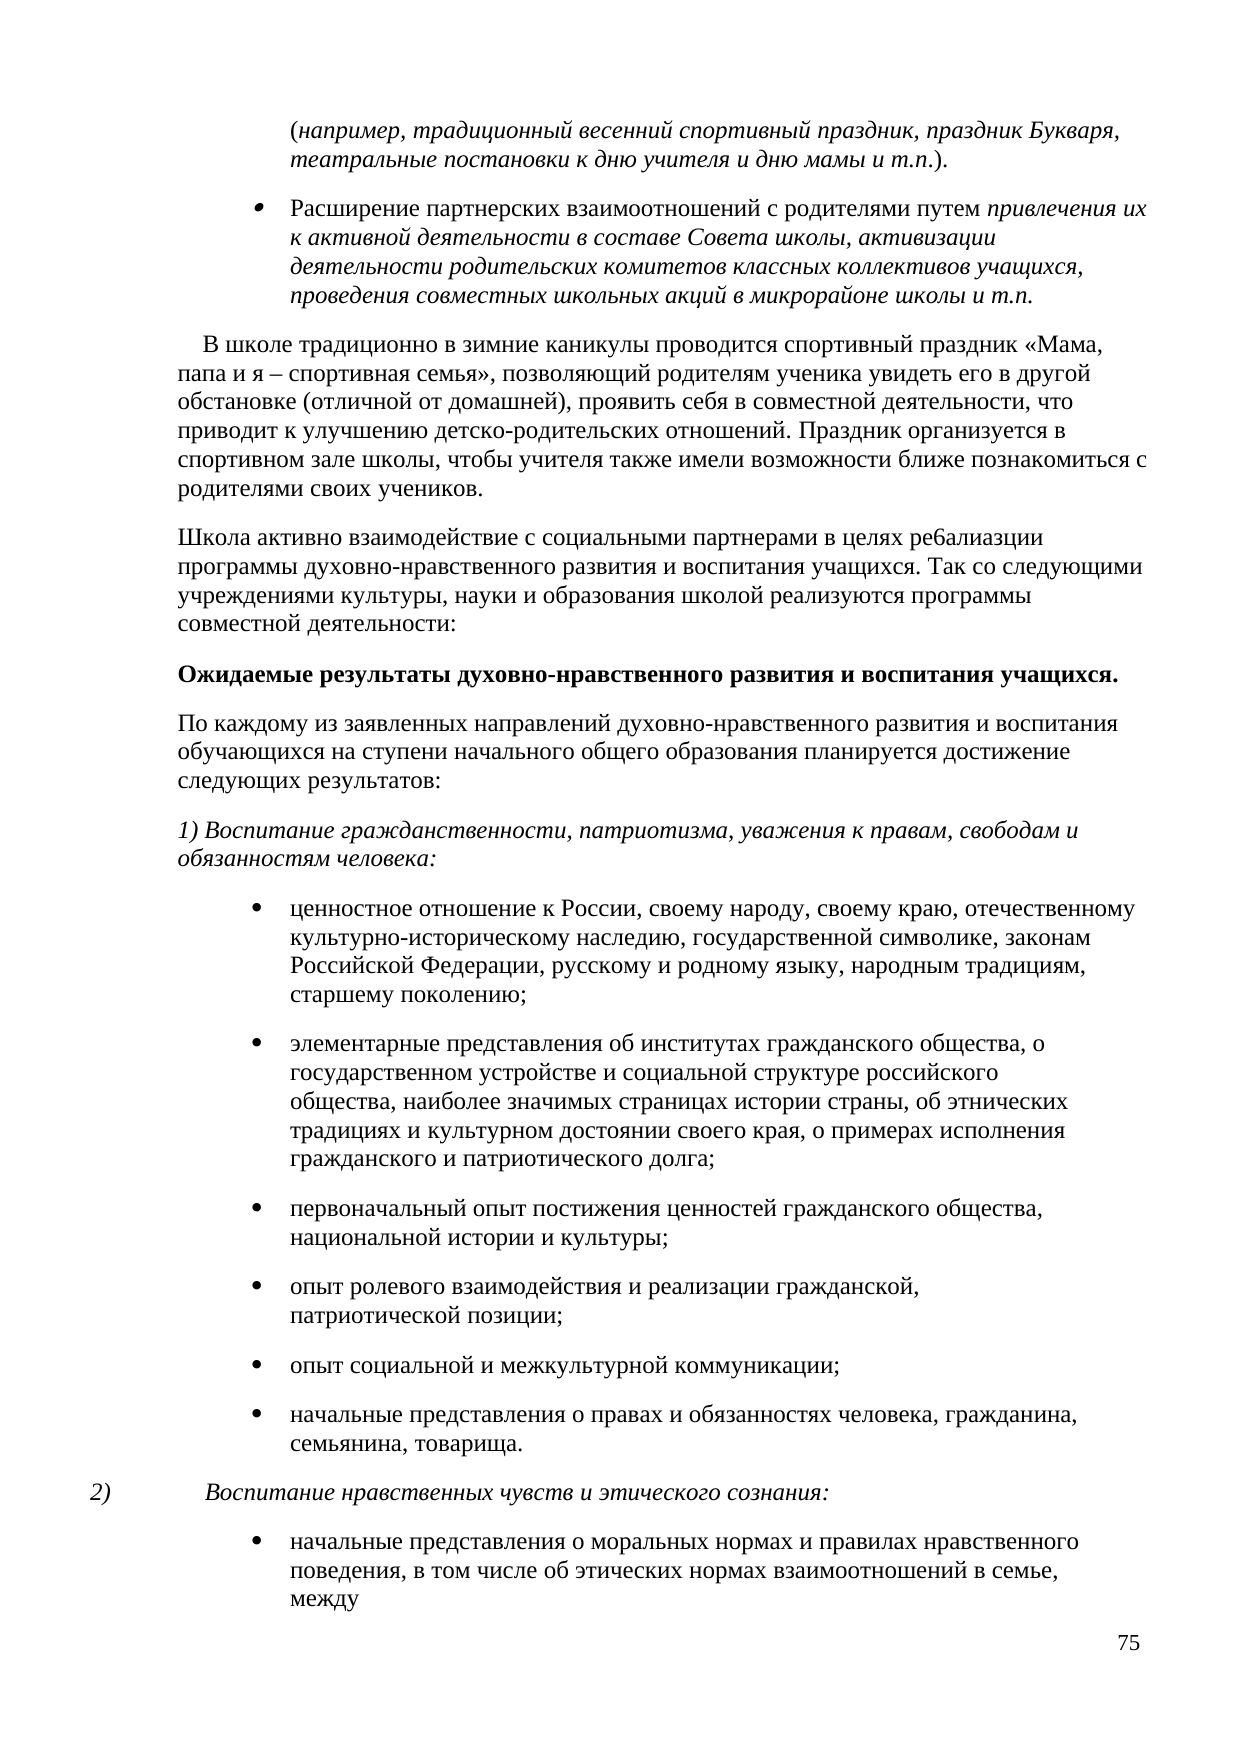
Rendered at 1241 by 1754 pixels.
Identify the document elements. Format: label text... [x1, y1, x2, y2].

list начальные представления о правах и обязанностях человека, гражданина, семьянина, товарища. [252, 1399, 1079, 1457]
list Воспитание гражданственности, патриотизма, уважения к правам, свободам и обязанностям человека: [177, 815, 1079, 872]
subtitle Ожидаемые результаты духовно-нравственного развития и воспитания учащихся. [177, 659, 1190, 688]
list Воспитание нравственных чувств и этического сознания: [89, 1477, 830, 1506]
list первоначальный опыт постижения ценностей гражданского общества, национальной истории и культуры; [252, 1193, 1043, 1251]
text В школе традиционно в зимние каникулы проводится спортивный праздник «Мама, папа и я – спортивная семья», позволяющий родителям ученика увидеть его в другой обстановке (отличной от домашней), проявить себя в совместной деятельности, что приводит к улучшению детско-родительских отношений. Праздник организуется в спортивном зале школы, чтобы учителя также имели возможности ближе познакомиться с родителями своих учеников. [177, 329, 1149, 501]
list элементарные представления об институтах гражданского общества, о государственном устройстве и социальной структуре российского общества, наиболее значимых страницах истории страны, об этнических традициях и культурном достоянии своего края, о примерах исполнения гражданского и патриотического долга; [252, 1028, 1111, 1172]
list начальные представления о моральных нормах и правилах нравственного поведения, в том числе об этических нормах взаимоотношений в семье, между [252, 1527, 1134, 1612]
list ценностное отношение к России, своему народу, своему краю, отечественному культурно-историческому наследию, государственной символике, законам Российской Федерации, русскому и родному языку, народным традициям, старшему поколению; [252, 893, 1136, 1008]
text (например, традиционный весенний спортивный праздник, праздник Букваря, театральные постановки к дню учителя и дню мамы и т.п.). [290, 115, 1120, 173]
list опыт ролевого взаимодействия и реализации гражданской, патриотической позиции; [252, 1271, 1096, 1329]
list опыт социальной и межкультурной коммуникации; [89, 1350, 840, 1378]
list Расширение партнерских взаимоотношений с родителями путем привлечения их к активной деятельности в составе Совета школы, активизации деятельности родительских комитетов классных коллективов учащихся, проведения совместных школьных акций в микрорайоне школы и т.п. [252, 193, 1147, 308]
text По каждому из заявленных направлений духовно-нравственного развития и воспитания обучающихся на ступени начального общего образования планируется достижение следующих результатов: [177, 708, 1120, 794]
text Школа активно взаимодействие с социальными партнерами в целях ре6алиазции программы духовно-нравственного развития и воспитания учащихся. Так со следующими учреждениями культуры, науки и образования школой реализуются программы совместной деятельности: [177, 522, 1144, 637]
